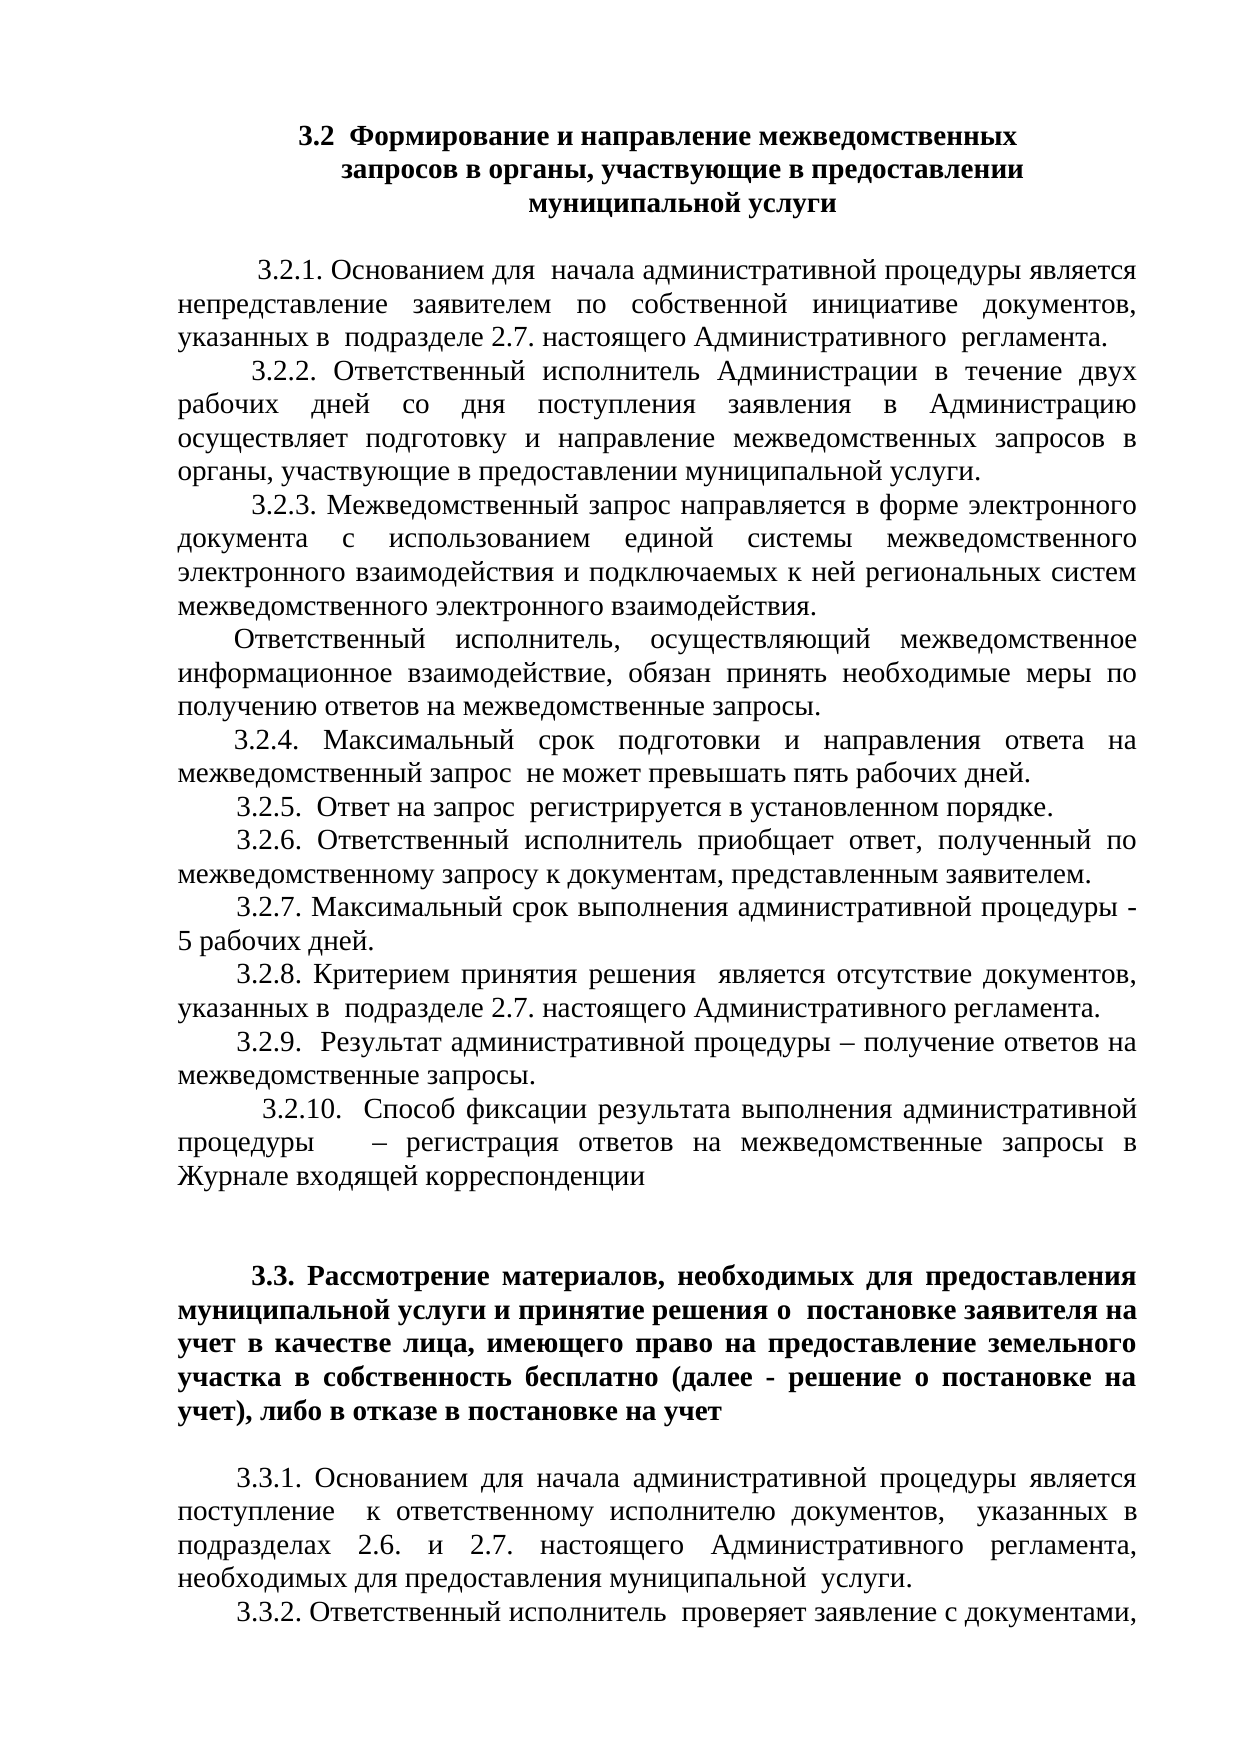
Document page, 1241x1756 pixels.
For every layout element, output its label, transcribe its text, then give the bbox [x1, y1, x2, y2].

text Ответственный исполнитель, осуществляющий межведомственное информационное взаимодействие, обязан принять необходимые меры по получению ответов на межведомственные запросы. [177, 621, 1138, 722]
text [177, 1594, 1138, 1627]
text 3.2.8. Критерием принятия решения является отсутствие документов, указанных в подразделе 2.7. настоящего Административного регламента. [177, 957, 1138, 1024]
text 3.2.7. Максимальный срок выполнения административной процедуры - 5 рабочих дней. [177, 889, 1138, 957]
text 3.2.5. Ответ на запрос регистрируется в установленном порядке. [177, 789, 1138, 822]
text 3.2.2. Ответственный исполнитель Администрации в течение двух рабочих дней со дня поступления заявления в Администрацию осуществляет подготовку и направление межведомственных запросов в органы, участвующие в предоставлении муниципальной услуги. [177, 353, 1138, 487]
text 3.2.3. Межведомственный запрос направляется в форме электронного документа с использованием единой системы межведомственного электронного взаимодействия и подключаемых к ней региональных систем межведомственного электронного взаимодействия. [177, 487, 1138, 621]
text 3.2.4. Максимальный срок подготовки и направления ответа на межведомственный запрос не может превышать пять рабочих дней. [177, 722, 1138, 789]
subtitle 3.2.10. Способ фиксации результата выполнения административной процедуры – регистрация ответов на межведомственные запросы в Журнале входящей корреспонденции [177, 1091, 1138, 1191]
text 3.2.9. Результат административной процедуры – получение ответов на межведомственные запросы. [177, 1024, 1138, 1091]
subtitle 3.2 Формирование и направление межведомственных запросов в органы, участвующие в предоставлении муниципальной услуги [270, 118, 1045, 219]
text 3.3. Рассмотрение материалов, необходимых для предоставления муниципальной услуги и принятие решения о постановке заявителя на учет в качестве лица, имеющего право на предоставление земельного участка в собственность бесплатно (далее - решение о постановке на учет), либо в отказе в постановке на учет [177, 1258, 1138, 1426]
text 3.2.1. Основанием для начала административной процедуры является непредставление заявителем по собственной инициативе документов, указанных в подразделе 2.7. настоящего Административного регламента. [177, 252, 1138, 353]
text 3.3.1. Основанием для начала административной процедуры является поступление к ответственному исполнителю документов, указанных в подразделах 2.6. и 2.7. настоящего Административного регламента, необходимых для предоставления муниципальной услуги. [177, 1460, 1138, 1594]
text 3.2.6. Ответственный исполнитель приобщает ответ, полученный по межведомственному запросу к документам, представленным заявителем. [177, 822, 1138, 889]
